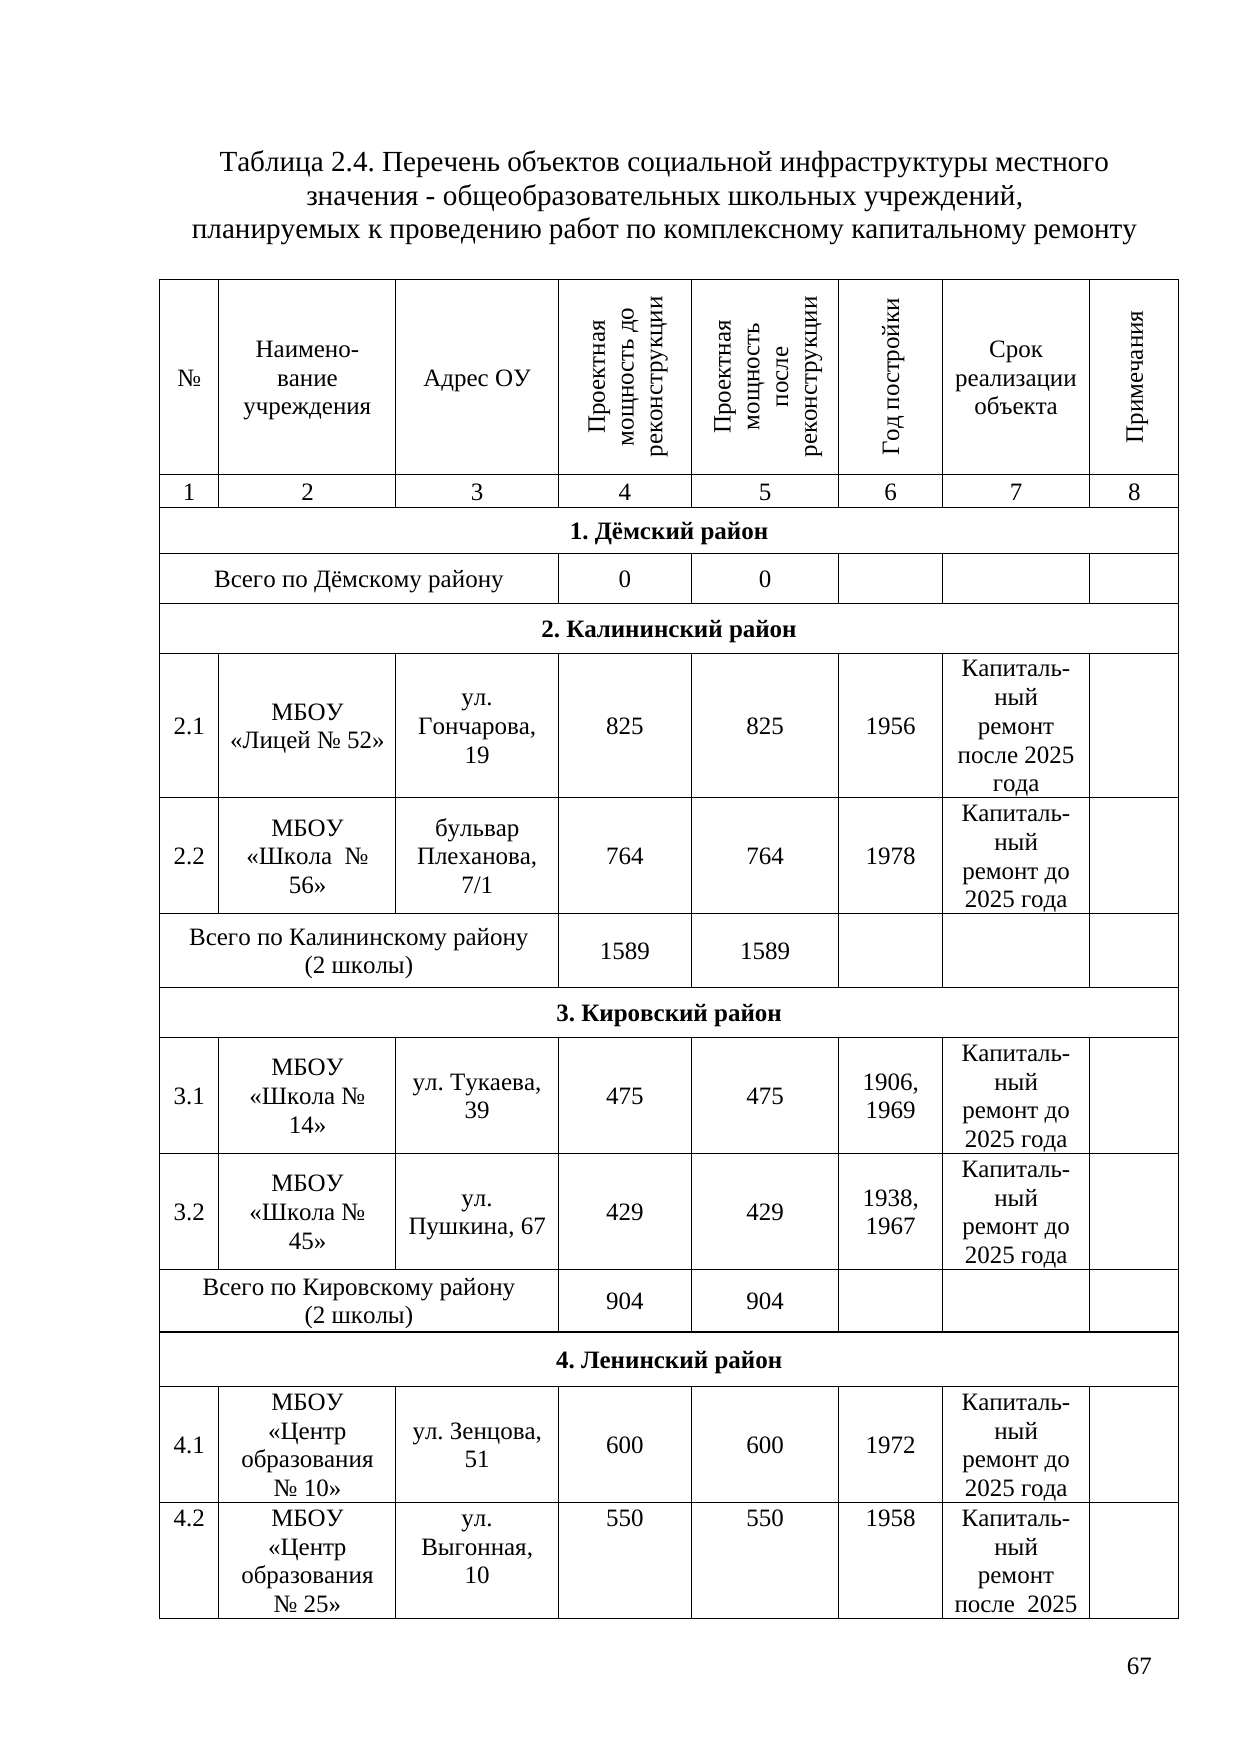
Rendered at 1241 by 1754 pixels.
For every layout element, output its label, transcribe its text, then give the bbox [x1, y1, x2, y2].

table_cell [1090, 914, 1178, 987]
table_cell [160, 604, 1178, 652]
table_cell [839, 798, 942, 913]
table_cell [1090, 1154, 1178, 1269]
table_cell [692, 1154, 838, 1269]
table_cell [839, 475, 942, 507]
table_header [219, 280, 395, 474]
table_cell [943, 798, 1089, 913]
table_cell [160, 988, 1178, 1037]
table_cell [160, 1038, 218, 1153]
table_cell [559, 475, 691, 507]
text Таблица 2.4. Перечень объектов социальной инфраструктуры местного значения - общеобразовательных школьных учреждений, [177, 144, 1152, 212]
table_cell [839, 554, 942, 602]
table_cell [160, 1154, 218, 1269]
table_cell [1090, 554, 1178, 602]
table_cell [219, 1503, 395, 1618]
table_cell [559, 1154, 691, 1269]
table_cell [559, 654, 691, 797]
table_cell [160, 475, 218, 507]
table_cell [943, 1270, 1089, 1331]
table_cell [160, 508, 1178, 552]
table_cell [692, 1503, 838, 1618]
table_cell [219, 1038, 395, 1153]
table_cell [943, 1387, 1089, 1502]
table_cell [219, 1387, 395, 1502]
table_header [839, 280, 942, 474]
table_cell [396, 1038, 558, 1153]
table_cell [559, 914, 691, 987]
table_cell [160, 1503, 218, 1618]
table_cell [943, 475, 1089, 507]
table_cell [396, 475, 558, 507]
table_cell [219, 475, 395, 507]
text планируемых к проведению работ по комплексному капитальному ремонту [177, 212, 1152, 245]
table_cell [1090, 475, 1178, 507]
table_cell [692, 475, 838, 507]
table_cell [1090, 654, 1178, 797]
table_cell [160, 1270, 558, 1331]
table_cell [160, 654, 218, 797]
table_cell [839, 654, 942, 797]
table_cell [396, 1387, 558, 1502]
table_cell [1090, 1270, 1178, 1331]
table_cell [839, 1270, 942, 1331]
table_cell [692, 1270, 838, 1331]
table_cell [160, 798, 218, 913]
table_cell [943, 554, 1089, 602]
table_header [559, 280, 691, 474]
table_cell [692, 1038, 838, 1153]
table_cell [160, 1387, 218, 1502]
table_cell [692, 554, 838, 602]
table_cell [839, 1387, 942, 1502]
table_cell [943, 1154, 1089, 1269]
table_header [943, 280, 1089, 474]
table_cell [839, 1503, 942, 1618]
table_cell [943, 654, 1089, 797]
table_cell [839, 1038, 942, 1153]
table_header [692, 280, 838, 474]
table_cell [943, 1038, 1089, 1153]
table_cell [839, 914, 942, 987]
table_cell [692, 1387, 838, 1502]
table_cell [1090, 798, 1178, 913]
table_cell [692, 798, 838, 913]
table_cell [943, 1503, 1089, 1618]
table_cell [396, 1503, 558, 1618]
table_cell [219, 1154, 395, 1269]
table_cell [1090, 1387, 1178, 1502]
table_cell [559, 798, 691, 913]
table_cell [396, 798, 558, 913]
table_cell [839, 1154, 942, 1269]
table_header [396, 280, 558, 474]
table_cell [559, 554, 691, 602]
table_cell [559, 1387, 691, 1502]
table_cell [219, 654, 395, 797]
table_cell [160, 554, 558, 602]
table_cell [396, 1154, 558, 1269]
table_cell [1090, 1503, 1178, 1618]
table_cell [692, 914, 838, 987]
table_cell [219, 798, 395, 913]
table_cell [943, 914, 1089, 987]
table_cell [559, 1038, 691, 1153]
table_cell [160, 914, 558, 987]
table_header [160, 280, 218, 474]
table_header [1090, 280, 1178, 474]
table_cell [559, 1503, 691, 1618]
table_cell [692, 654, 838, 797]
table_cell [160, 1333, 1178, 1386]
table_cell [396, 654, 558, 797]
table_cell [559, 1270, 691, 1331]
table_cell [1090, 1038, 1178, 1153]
